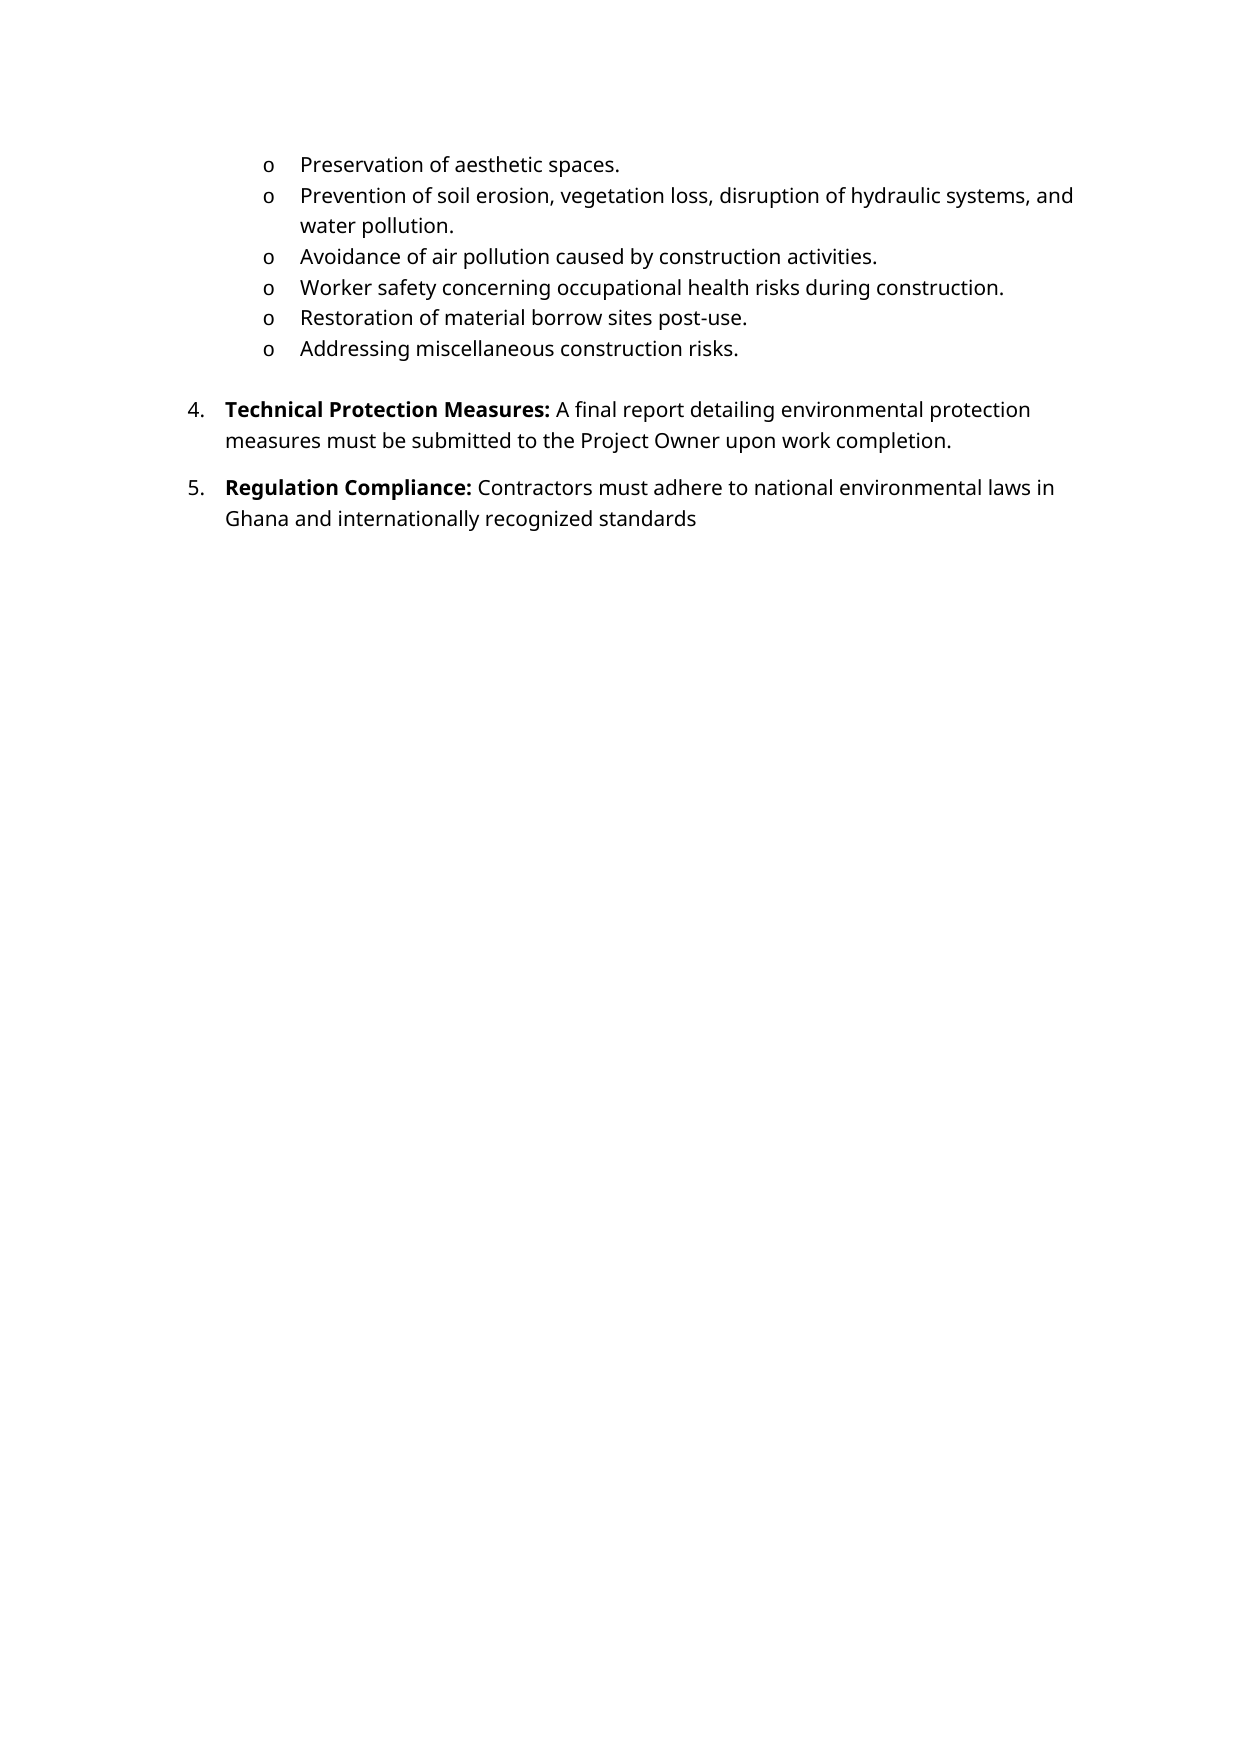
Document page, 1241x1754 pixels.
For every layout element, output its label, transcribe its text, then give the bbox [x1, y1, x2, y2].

list Prevention of soil erosion, vegetation loss, disruption of hydraulic systems, and water pollution. [262, 181, 1090, 240]
list Technical Protection Measures: A final report detailing environmental protection measures must be submitted to the Project Owner upon work completion. [187, 396, 1090, 455]
list Preservation of aesthetic spaces. [262, 150, 1090, 178]
list Worker safety concerning occupational health risks during construction. [262, 273, 1090, 301]
list Regulation Compliance: Contractors must adhere to national environmental laws in Ghana and internationally recognized standards [187, 473, 1090, 533]
list Addressing miscellaneous construction risks. [262, 334, 1090, 363]
list Restoration of material borrow sites post-use. [262, 303, 1090, 332]
list Avoidance of air pollution caused by construction activities. [262, 242, 1090, 271]
